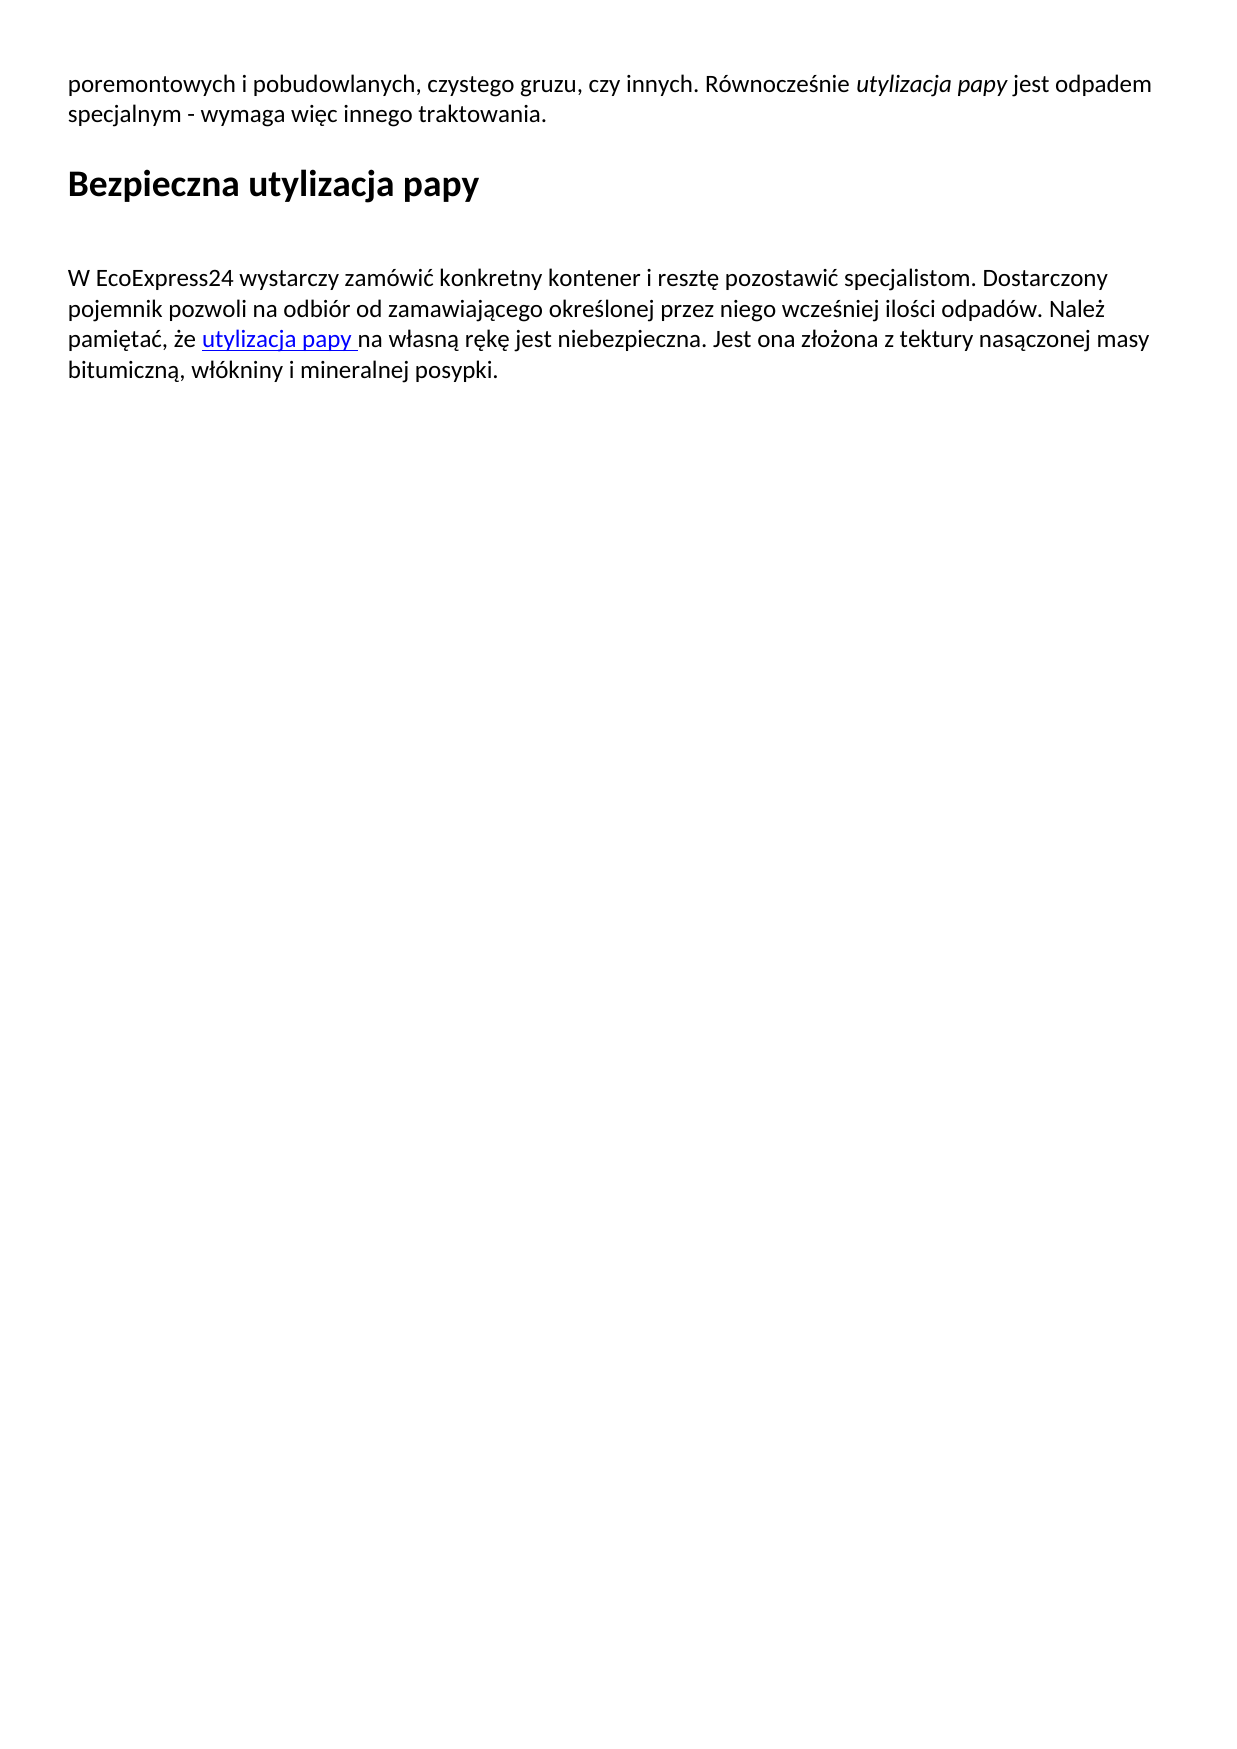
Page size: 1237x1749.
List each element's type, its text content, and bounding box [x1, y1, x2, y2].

text W EcoExpress24 wystarczy zamówić konkretny kontener i resztę pozostawić specjalistom. Dostarczony pojemnik pozwoli na odbiór od zamawiającego określonej przez niego wcześniej ilości odpadów. Należ pamiętać, że utylizacja papy na własną rękę jest niebezpieczna. Jest ona złożona z tektury nasączonej masy bitumiczną, włókniny i mineralnej posypki. [68, 262, 1169, 384]
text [68, 68, 1169, 129]
text Bezpieczna utylizacja papy [68, 160, 1169, 206]
